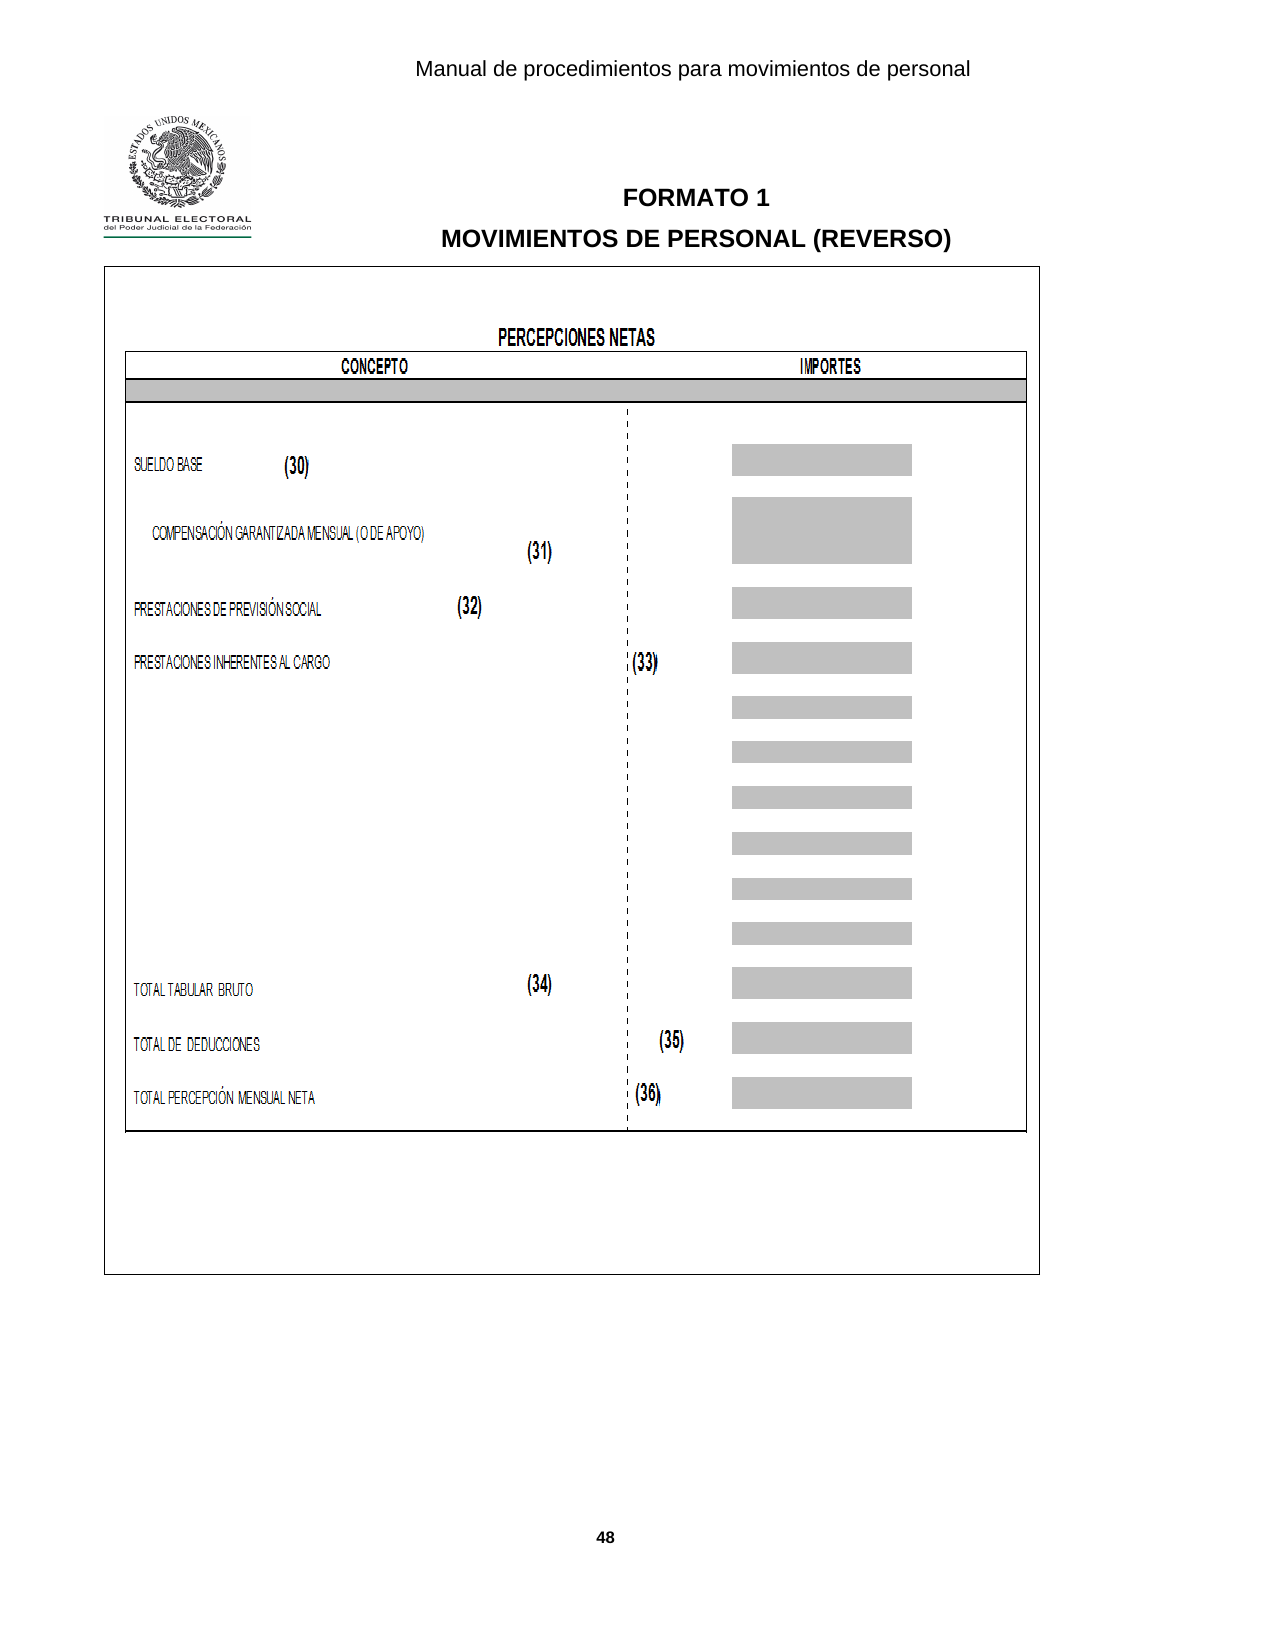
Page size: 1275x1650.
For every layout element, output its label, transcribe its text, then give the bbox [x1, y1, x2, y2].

text FORMATO 1 [103, 183, 1122, 212]
text MOVIMIENTOS DE PERSONAL (REVERSO) [103, 224, 1122, 253]
picture [105, 267, 1039, 1274]
picture [103, 116, 252, 183]
picture [103, 212, 252, 224]
